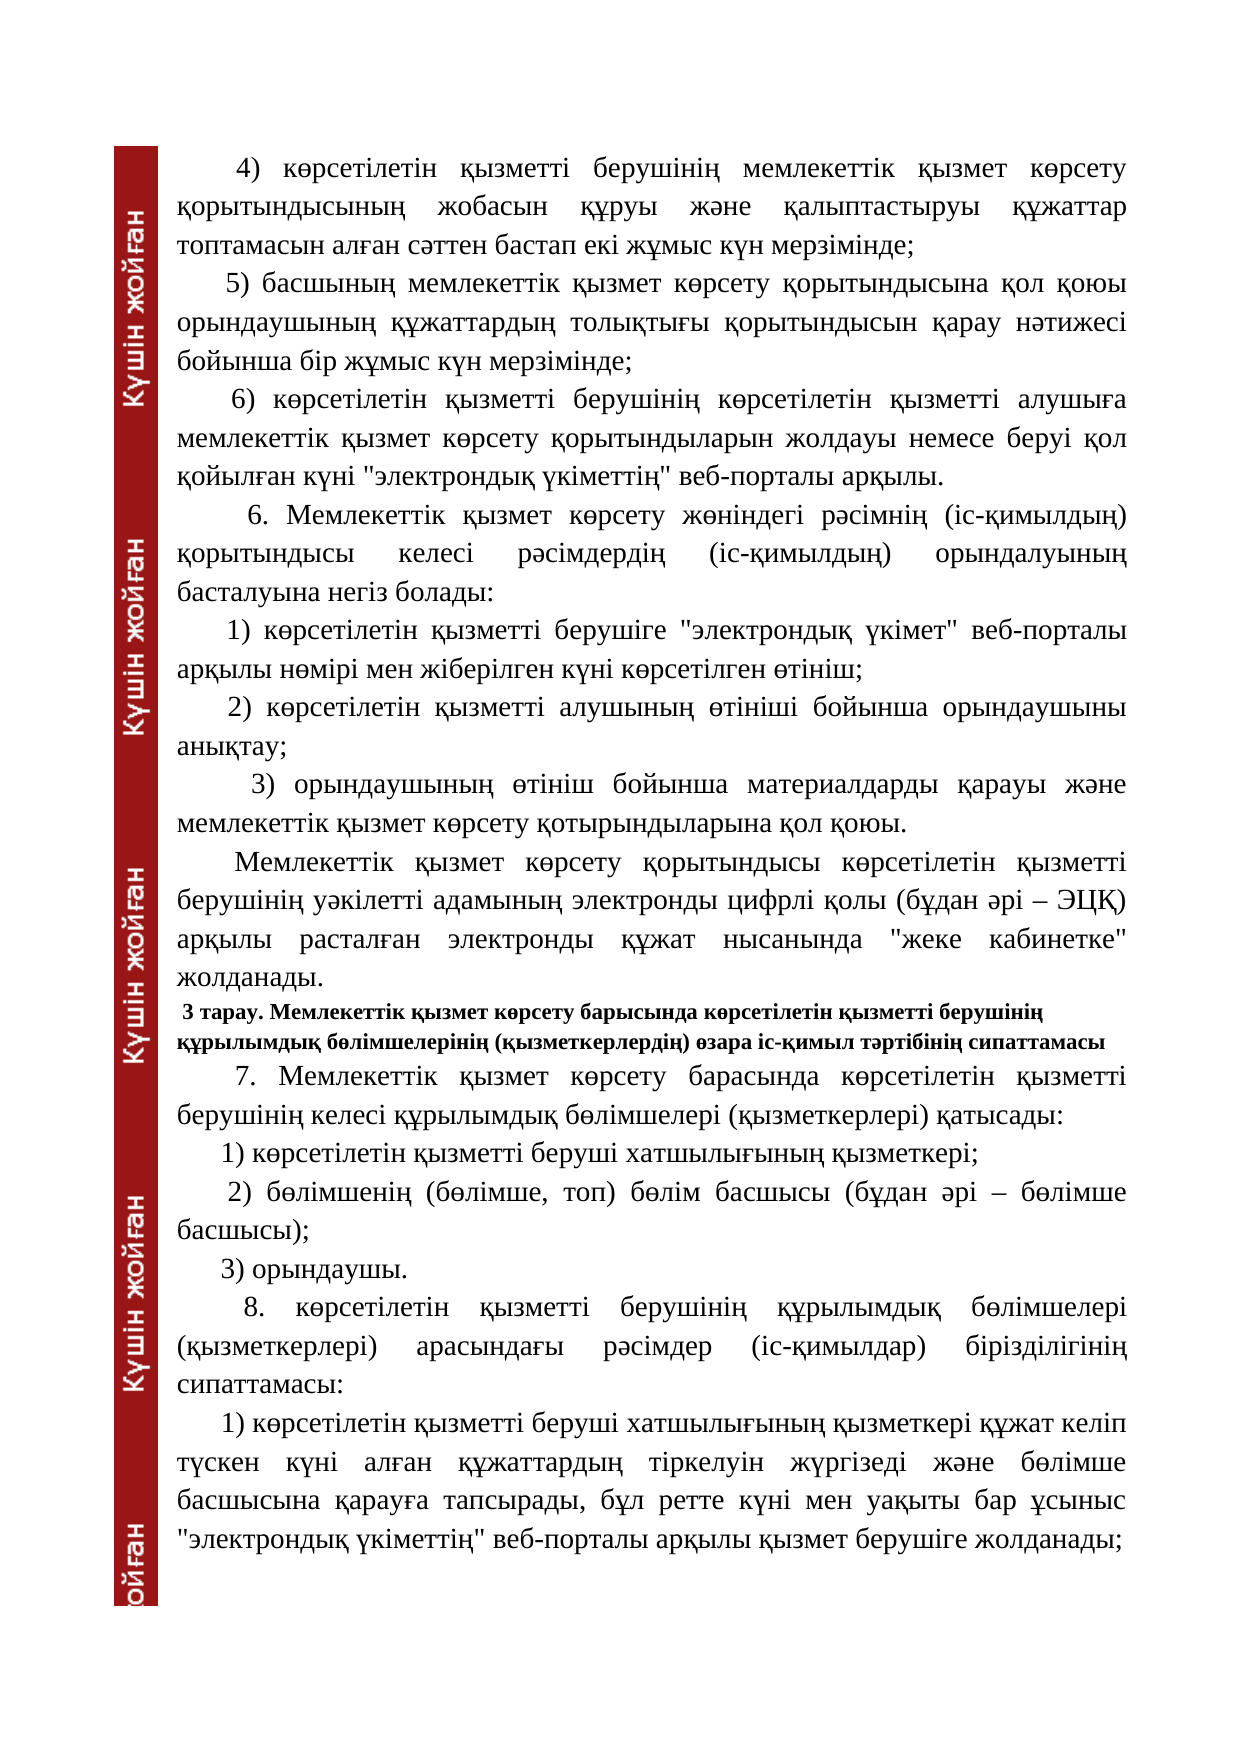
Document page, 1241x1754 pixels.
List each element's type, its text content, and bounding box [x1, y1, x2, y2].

picture [114, 1554, 158, 1606]
text 1) көрсетілетін қызметті берушіге "электрондық үкімет" веб-порталы арқылы нөмірі мен жіберілген күні көрсетілген өтініш; [112, 612, 1128, 684]
picture [114, 993, 158, 998]
picture [114, 1246, 158, 1251]
text 3) орындаушы. [112, 1251, 1128, 1284]
picture [114, 492, 158, 497]
text 5) басшының мемлекеттік қызмет көрсету қорытындысына қол қоюы орындаушының құжаттардың толықтығы қорытындысын қарау нәтижесі бойынша бір жұмыс күн мерзімінде; [112, 266, 1128, 376]
text 7. Мемлекеттік қызмет көрсету барасында көрсетілетін қызметті берушінің келесі құрылымдық бөлімшелері (қызметкерлері) қатысады: [112, 1058, 1128, 1130]
text Мемлекеттік қызмет көрсету қорытындысы көрсетілетін қызметті берушінің уәкілетті адамының электронды цифрлі қолы (бұдан әрі – ЭЦҚ) арқылы расталған электронды құжат нысанында "жеке кабинетке" жолданады. [112, 844, 1128, 993]
picture [114, 1130, 158, 1135]
picture [114, 1169, 158, 1174]
picture [114, 684, 158, 689]
picture [114, 1284, 158, 1289]
text 1) көрсетілетін қызметті беруші хатшылығының қызметкері құжат келіп түскен күні алған құжаттардың тіркелуін жүргізеді және бөлімше басшысына қарауға тапсырады, бұл ретте күні мен уақыты бар ұсыныс "электрондық үкіметтің" веб-порталы арқылы қызмет берушіге жолданады; [112, 1405, 1128, 1554]
text 1) көрсетілетін қызметті беруші хатшылығының қызметкері; [112, 1135, 1128, 1169]
picture [114, 1054, 158, 1058]
picture [114, 607, 158, 612]
picture [114, 376, 158, 381]
text 6. Мемлекеттік қызмет көрсету жөніндегі рәсімнің (іс-қимылдың) қорытындысы келесі рәсімдердің (іс-қимылдың) орындалуының басталуына негіз болады: [112, 497, 1128, 607]
text 2) бөлімшенің (бөлімше, топ) бөлім басшысы (бұдан әрі – бөлімше басшысы); [112, 1174, 1128, 1246]
picture [114, 839, 158, 844]
text 6) көрсетілетін қызметті берушінің көрсетілетін қызметті алушыға мемлекеттік қызмет көрсету қорытындыларын жолдауы немесе беруі қол қойылған күні "электрондық үкіметтің" веб-порталы арқылы. [112, 381, 1128, 492]
text 2) көрсетілетін қызметті алушының өтініші бойынша орындаушыны анықтау; [112, 689, 1128, 762]
picture [114, 261, 158, 266]
picture [114, 146, 158, 150]
picture [114, 762, 158, 767]
text 8. көрсетілетін қызметті берушінің құрылымдық бөлімшелері (қызметкерлері) арасындағы рәсімдер (іс-қимылдар) бірізділігінің сипаттамасы: [112, 1289, 1128, 1400]
text 3 тарау. Мемлекеттік қызмет көрсету барысында көрсетілетін қызметті берушінің құрылымдық бөлімшелерінің (қызметкерлердің) өзара іс-қимыл тәртібінің сипаттамасы [112, 998, 1128, 1054]
text 4) көрсетілетін қызметті берушінің мемлекеттік қызмет көрсету қорытындысының жобасын құруы және қалыптастыруы құжаттар топтамасын алған сәттен бастап екі жұмыс күн мерзімінде; [112, 150, 1128, 261]
text 3) орындаушының өтініш бойынша материалдарды қарауы және мемлекеттік қызмет көрсету қотырындыларына қол қоюы. [112, 767, 1128, 839]
picture [114, 1400, 158, 1405]
